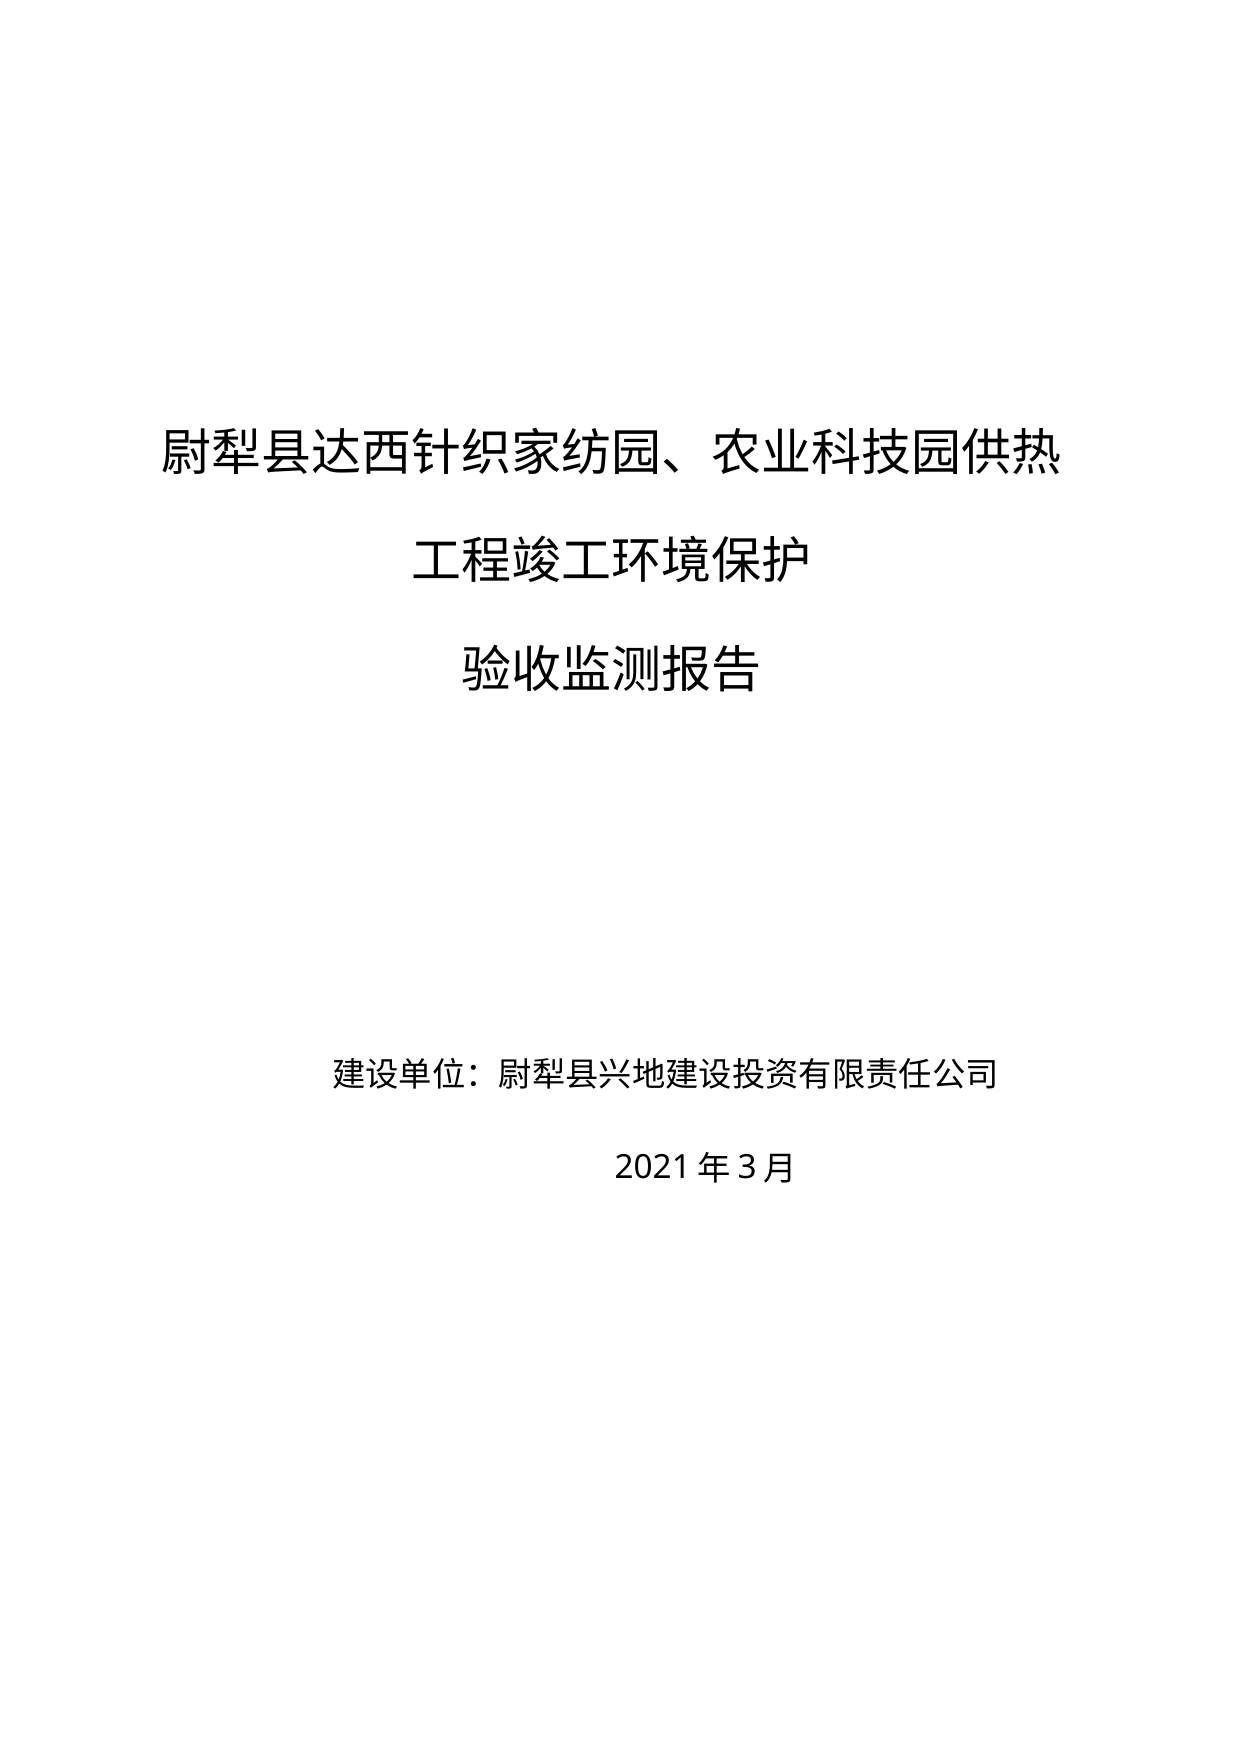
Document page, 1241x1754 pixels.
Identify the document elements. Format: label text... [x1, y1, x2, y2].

text 尉犁县达西针织家纺园、农业科技园供热工程竣工环境保护 [148, 412, 1075, 593]
text 验收监测报告 [148, 629, 1075, 702]
text 2021年3月 [148, 1141, 1075, 1190]
text 建设单位：尉犁县兴地建设投资有限责任公司 [198, 1048, 1075, 1096]
